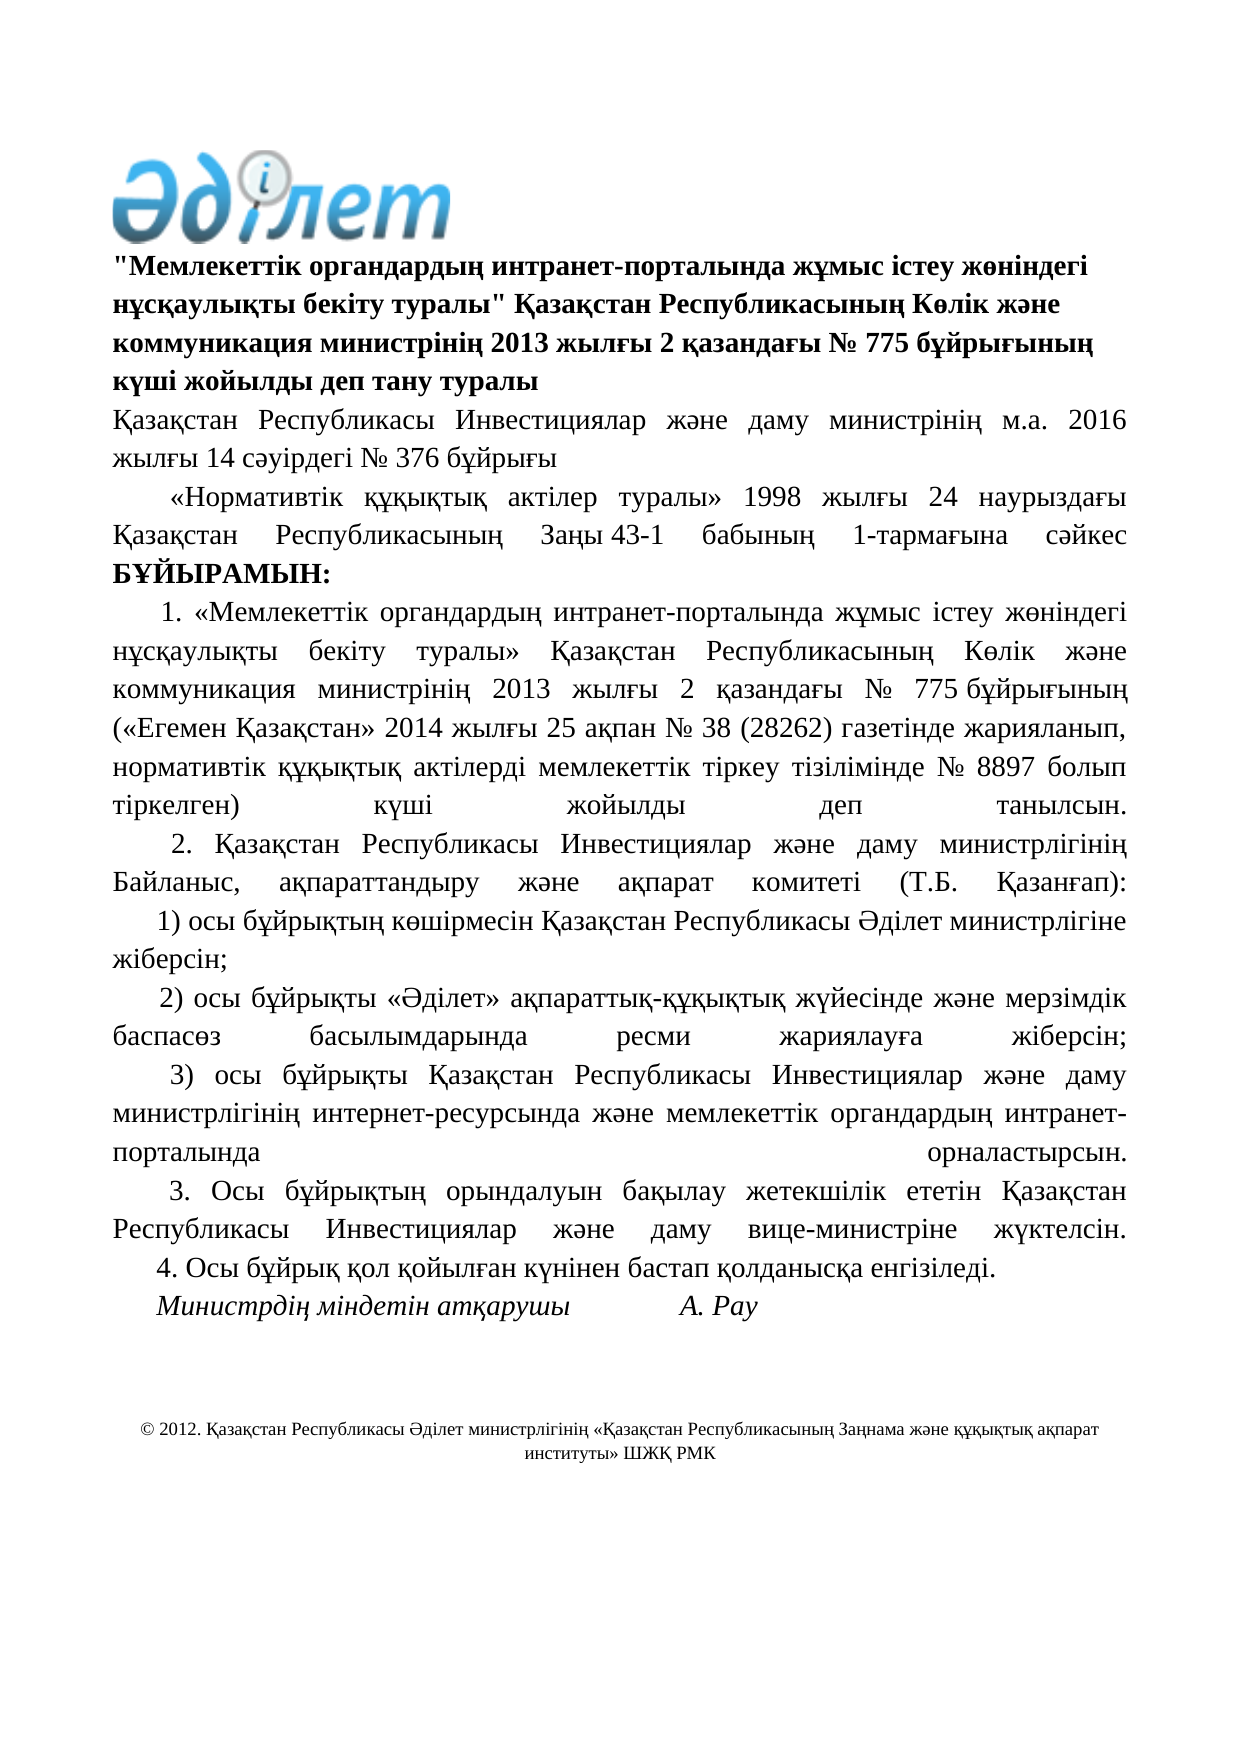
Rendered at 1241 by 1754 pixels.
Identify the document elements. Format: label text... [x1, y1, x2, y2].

picture [112, 150, 451, 244]
text © 2012. Қазақстан Республикасы Әділет министрлігінің «Қазақстан Республикасының Заңнама және құқықтық ақпарат институты» ШЖҚ РМК [112, 1417, 1128, 1464]
text «Нормативтік құқықтық актілер туралы» 1998 жылғы 24 наурыздағы Қазақстан Республикасының Заңы 43-1 бабының 1-тармағына сәйкес БҰЙЫРАМЫН: 1. «Мемлекеттік органдардың интранет-порталында жұмыс істеу жөніндегі нұсқаулықты бекіту туралы» Қазақстан Республикасының Көлік және коммуникация министрінің 2013 жылғы 2 қазандағы № 775 бұйрығының («Егемен Қазақстан» 2014 жылғы 25 ақпан № 38 (28262) газетінде жарияланып, нормативтік құқықтық актілерді мемлекеттік тіркеу тізілімінде № 8897 болып тіркелген) күші жойылды деп танылсын. 2. Қазақстан Республикасы Инвестициялар және даму министрлігінің Байланыс, ақпараттандыру және ақпарат комитеті (Т.Б. Қазанғап): 1) осы бұйрықтың көшірмесін Қазақстан Республикасы Әділет министрлігіне жіберсін; 2) осы бұйрықты «Әділет» ақпараттық-құқықтық жүйесінде және мерзімдік баспасөз басылымдарында ресми жариялауға жіберсін; 3) осы бұйрықты Қазақстан Республикасы Инвестициялар және даму министрлігінің интернет-ресурсында және мемлекеттік органдардың интранет-порталында орналастырсын. 3. Осы бұйрықтың орындалуын бақылау жетекшілік ететін Қазақстан Республикасы Инвестициялар және даму вице-министріне жүктелсін. 4. Осы бұйрық қол қойылған күнінен бастап қолданысқа енгізіледі. [112, 479, 1128, 1283]
text Министрдің міндетін атқарушы А. Рау [112, 1288, 1128, 1322]
text "Мемлекеттік органдардың интранет-порталында жұмыс істеу жөніндегі нұсқаулықты бекіту туралы" Қазақстан Республикасының Көлік және коммуникация министрінің 2013 жылғы 2 қазандағы № 775 бұйрығының күші жойылды деп тану туралы [112, 248, 1128, 397]
text Қазақстан Республикасы Инвестициялар және даму министрінің м.а. 2016 жылғы 14 сәуірдегі № 376 бұйрығы [112, 402, 1128, 474]
